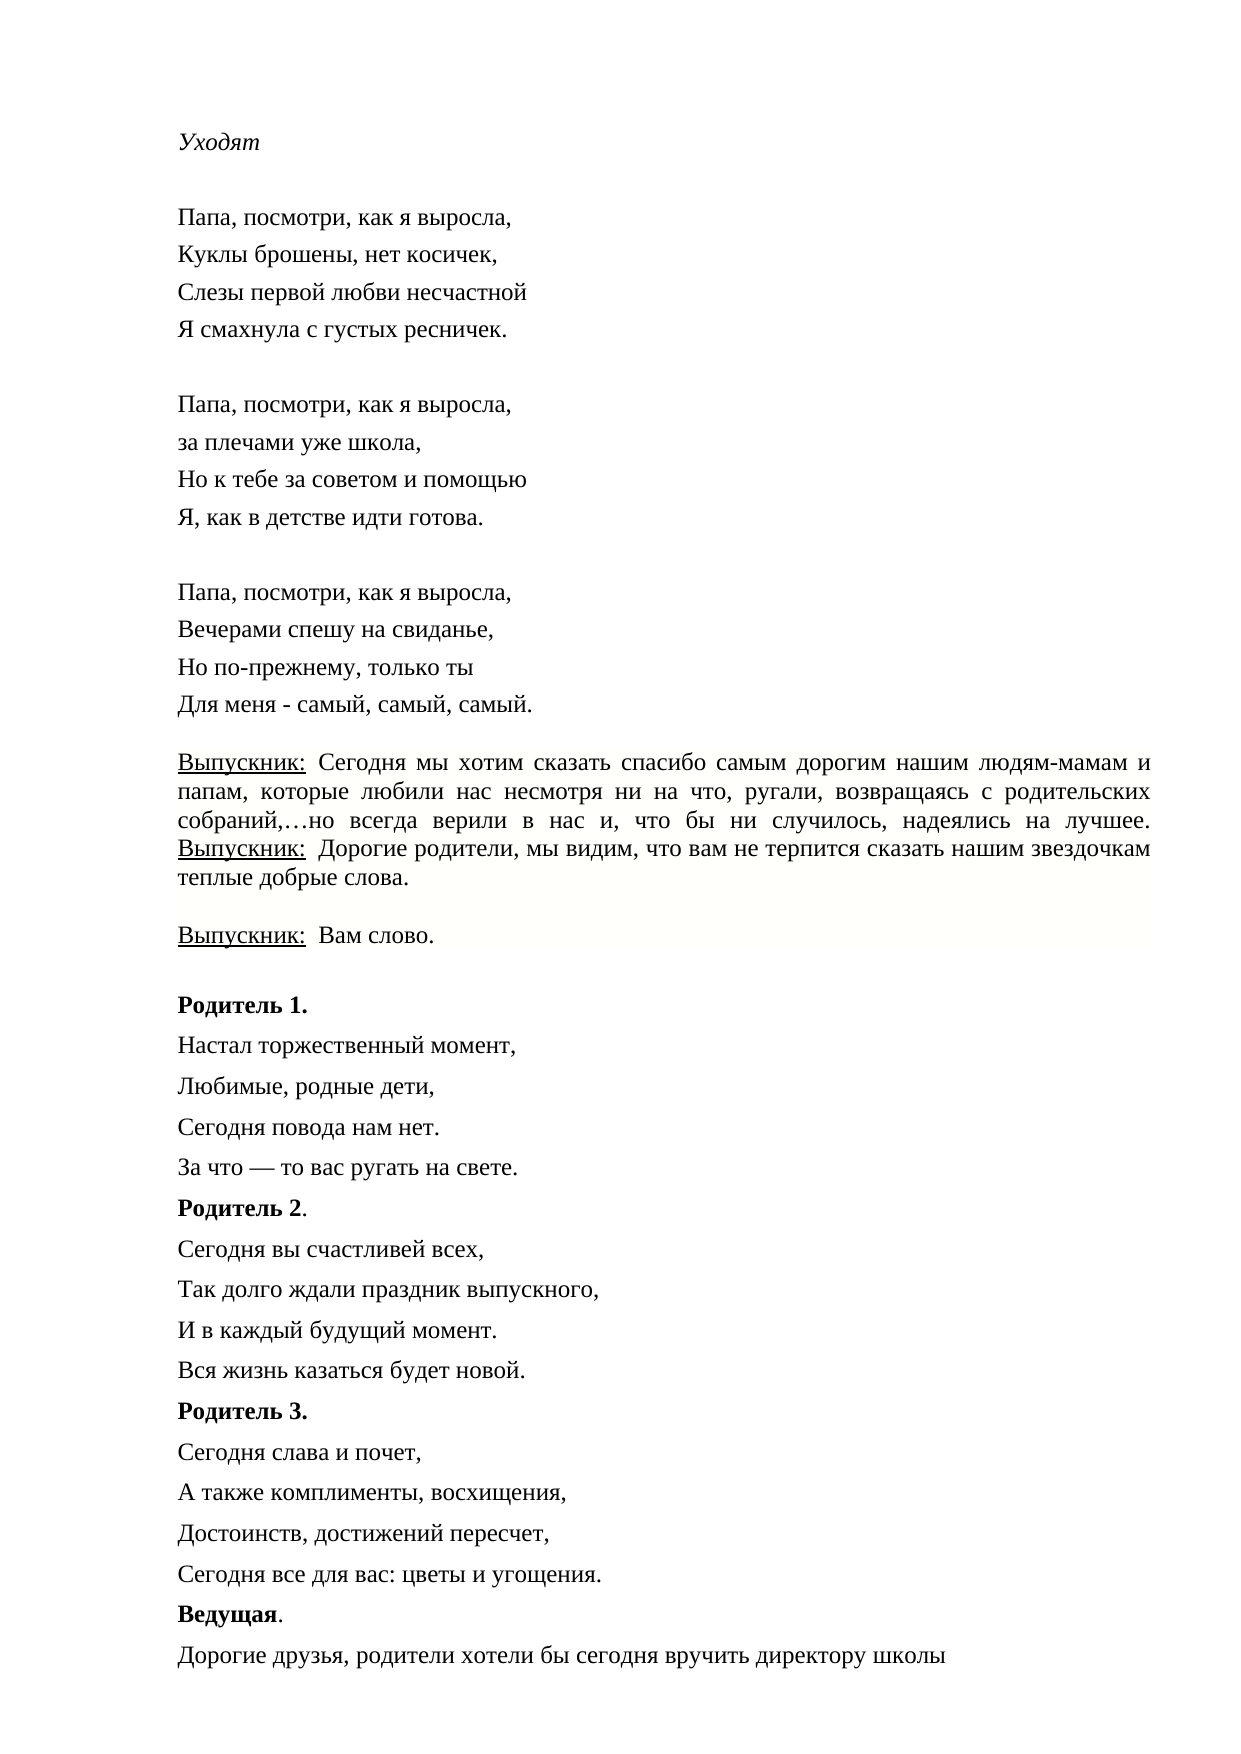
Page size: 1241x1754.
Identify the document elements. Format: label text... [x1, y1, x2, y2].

text За что — то вас ругать на свете. [177, 1141, 1152, 1181]
text Я, как в детстве идти готова. [177, 493, 1152, 531]
text Так долго ждали праздник выпускного, [177, 1262, 1152, 1303]
text Но по-прежнему, только ты [177, 643, 1152, 681]
text Любимые, родные дети, [177, 1059, 1152, 1100]
text Дорогие друзья, родители хотели бы сегодня вручить директору школы [177, 1628, 1152, 1669]
text Сегодня слава и почет, [177, 1425, 1152, 1466]
text Вся жизнь казаться будет новой. [177, 1344, 1152, 1384]
text Папа, посмотри, как я выросла, [177, 568, 1152, 606]
text А также комплименты, восхищения, [177, 1466, 1152, 1506]
text Сегодня повода нам нет. [177, 1100, 1152, 1141]
text Родитель 2. [177, 1181, 1152, 1222]
text Вечерами спешу на свиданье, [177, 606, 1152, 643]
text Сегодня все для вас: цветы и угощения. [177, 1547, 1152, 1587]
text Родитель 1. [177, 978, 1152, 1019]
text за плечами уже школа, [177, 418, 1152, 456]
text Папа, посмотри, как я выросла, [177, 381, 1152, 418]
text Для меня - самый, самый, самый. [177, 681, 1152, 718]
text Папа, посмотри, как я выросла, [177, 193, 1152, 231]
text Куклы брошены, нет косичек, [177, 231, 1152, 268]
text Родитель 3. [177, 1384, 1152, 1425]
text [177, 118, 1152, 193]
text Выпускник: Вам слово. [177, 920, 1152, 949]
text Сегодня вы счастливей всех, [177, 1222, 1152, 1262]
text И в каждый будущий момент. [177, 1303, 1152, 1344]
text Слезы первой любви несчастной [177, 268, 1152, 306]
text Ведущая. [177, 1587, 1152, 1628]
text Я смахнула с густых ресничек. [177, 306, 1152, 343]
text Но к тебе за советом и помощью [177, 456, 1152, 493]
text Выпускник: Сегодня мы хотим сказать спасибо самым дорогим нашим людям-мамам и папам, которые любили нас несмотря ни на что, ругали, возвращаясь с родительских собраний,…но всегда верили в нас и, что бы ни случилось, надеялись на лучшее. Выпускник: Дорогие родители, мы видим, что вам не терпится сказать нашим звездочкам теплые добрые слова. [177, 747, 1152, 891]
text Настал торжественный момент, [177, 1019, 1152, 1059]
text Достоинств, достижений пересчет, [177, 1506, 1152, 1547]
